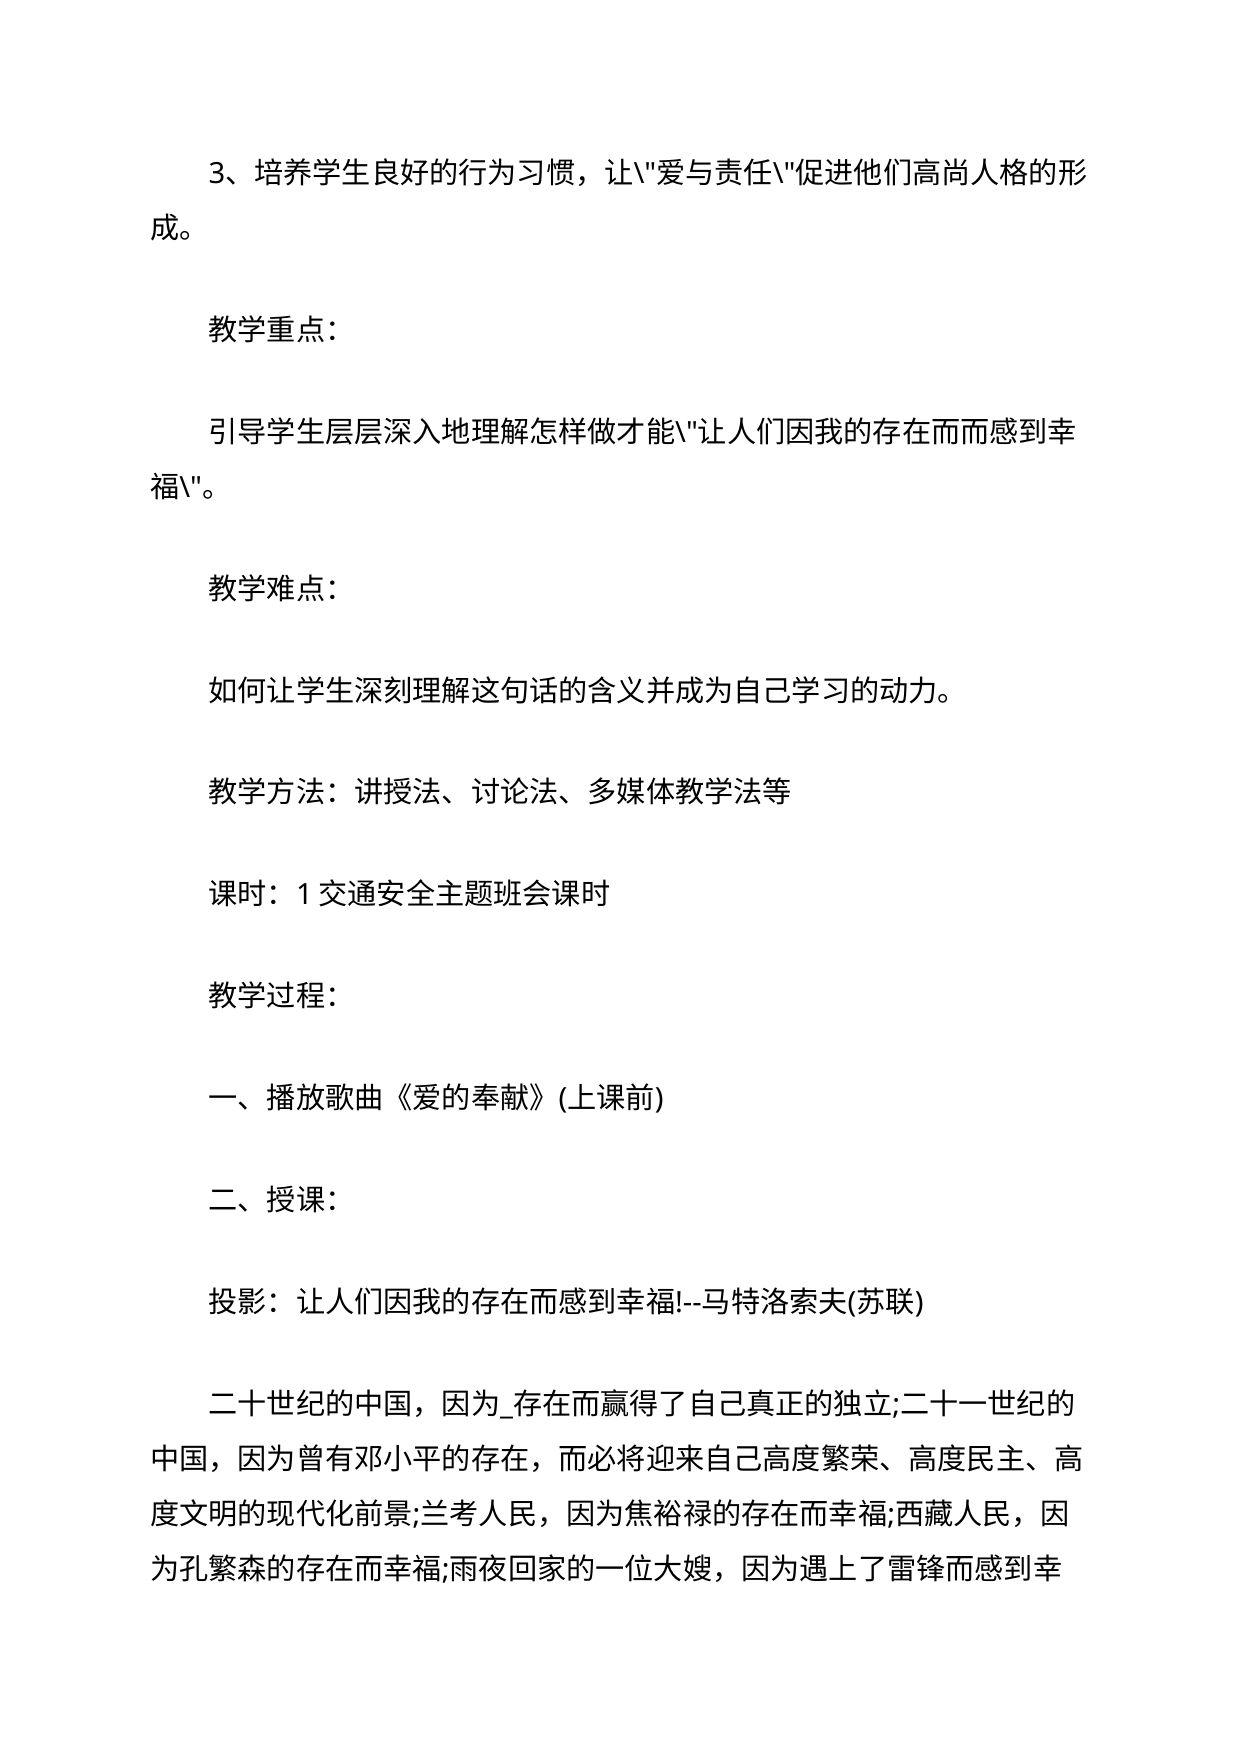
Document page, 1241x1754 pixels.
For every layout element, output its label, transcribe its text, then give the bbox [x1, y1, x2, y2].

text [150, 1380, 1090, 1588]
text 二、授课： [150, 1177, 1090, 1219]
text 如何让学生深刻理解这句话的含义并成为自己学习的动力。 [150, 667, 1090, 709]
text 引导学生层层深入地理解怎样做才能\"让人们因我的存在而而感到幸福\"。 [150, 408, 1090, 506]
text 教学难点： [150, 566, 1090, 608]
text 教学过程： [150, 973, 1090, 1015]
text 教学重点： [150, 307, 1090, 349]
text 投影：让人们因我的存在而感到幸福!--马特洛索夫(苏联) [150, 1278, 1090, 1321]
text 教学方法：讲授法、讨论法、多媒体教学法等 [150, 769, 1090, 811]
text 3、培养学生良好的行为习惯，让\"爱与责任\"促进他们高尚人格的形成。 [150, 150, 1090, 247]
text 一、播放歌曲《爱的奉献》(上课前) [150, 1074, 1090, 1117]
text 课时：1交通安全主题班会课时 [150, 871, 1090, 913]
